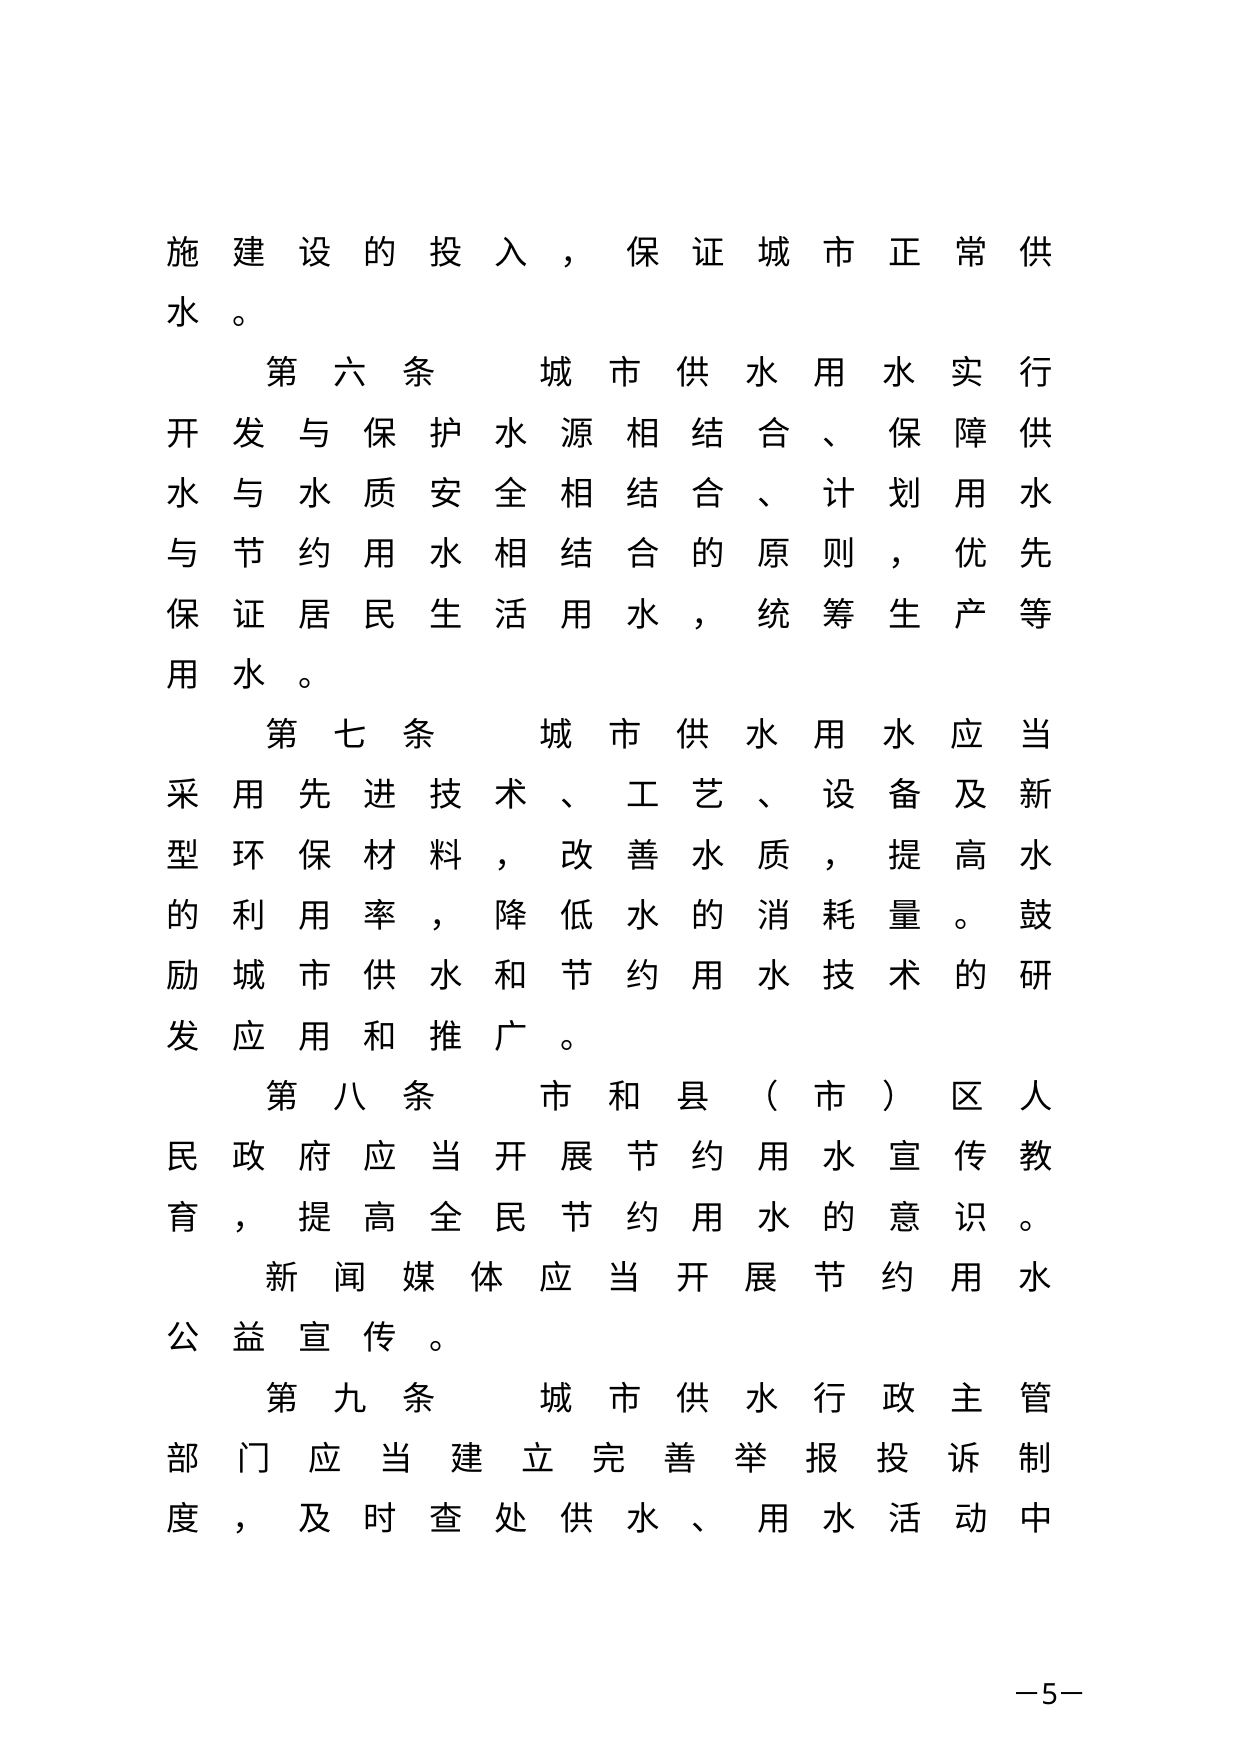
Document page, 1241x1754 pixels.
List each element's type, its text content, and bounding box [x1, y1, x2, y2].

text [167, 219, 1085, 340]
text 第六条 城市供水用水实行开发与保护水源相结合、保障供水与水质安全相结合、计划用水与节约用水相结合的原则，优先保证居民生活用水，统筹生产等用水。 [167, 340, 1085, 702]
text 第七条 城市供水用水应当采用先进技术、工艺、设备及新型环保材料，改善水质，提高水的利用率，降低水的消耗量。鼓励城市供水和节约用水技术的研发应用和推广。 [167, 702, 1085, 1064]
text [167, 1365, 1085, 1546]
text 新闻媒体应当开展节约用水公益宣传。 [167, 1245, 1085, 1365]
text 第八条 市和县（市）区人民政府应当开展节约用水宣传教育，提高全民节约用水的意识。 [167, 1064, 1085, 1245]
